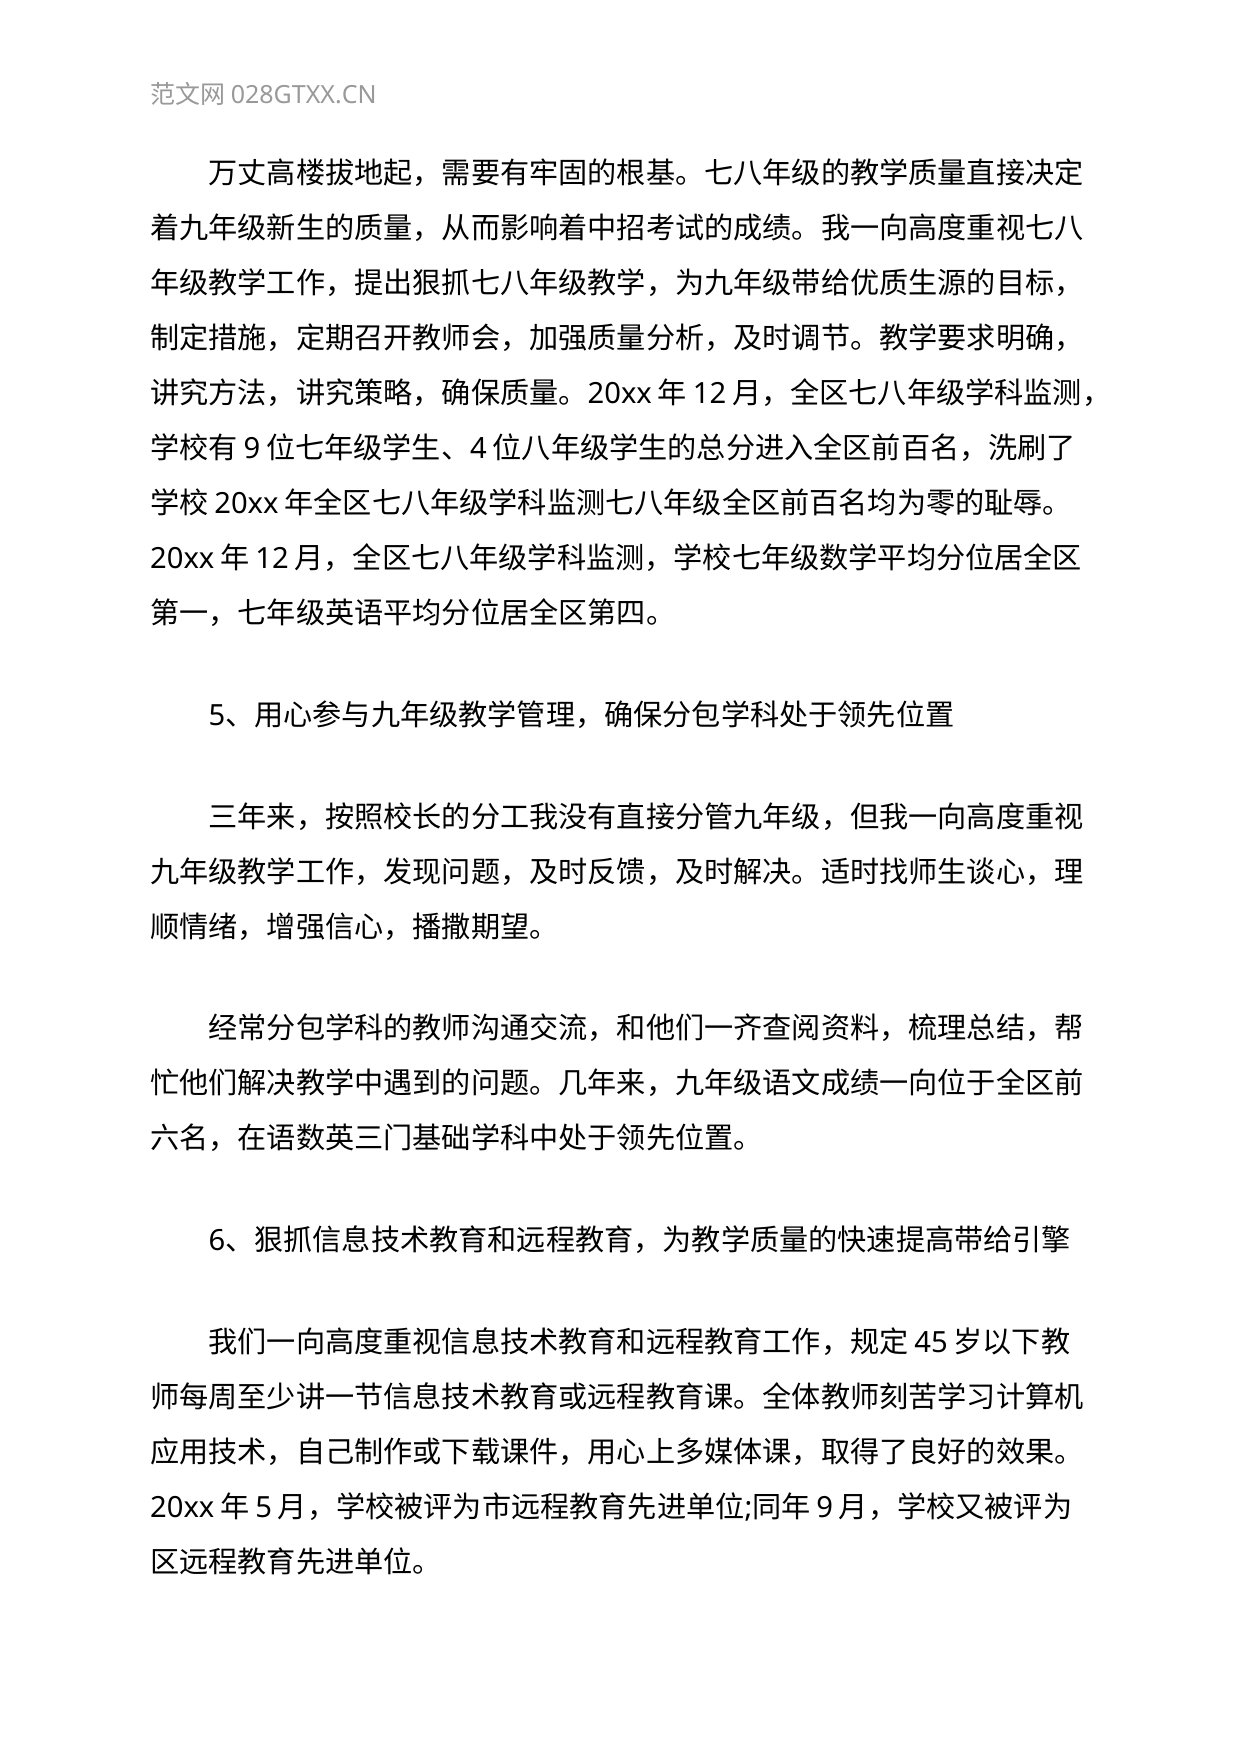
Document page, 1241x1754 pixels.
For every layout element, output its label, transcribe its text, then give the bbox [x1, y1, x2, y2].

text 经常分包学科的教师沟通交流，和他们一齐查阅资料，梳理总结，帮忙他们解决教学中遇到的问题。几年来，九年级语文成绩一向位于全区前六名，在语数英三门基础学科中处于领先位置。 [150, 1005, 1090, 1157]
text 6、狠抓信息技术教育和远程教育，为教学质量的快速提高带给引擎 [150, 1216, 1090, 1259]
text 5、用心参与九年级教学管理，确保分包学科处于领先位置 [150, 691, 1090, 734]
text 三年来，按照校长的分工我没有直接分管九年级，但我一向高度重视九年级教学工作，发现问题，及时反馈，及时解决。适时找师生谈心，理顺情绪，增强信心，播撒期望。 [150, 793, 1090, 945]
text 我们一向高度重视信息技术教育和远程教育工作，规定45岁以下教师每周至少讲一节信息技术教育或远程教育课。全体教师刻苦学习计算机应用技术，自己制作或下载课件，用心上多媒体课，取得了良好的效果。20xx年5月，学校被评为市远程教育先进单位;同年9月，学校又被评为区远程教育先进单位。 [150, 1318, 1090, 1581]
text 万丈高楼拔地起，需要有牢固的根基。七八年级的教学质量直接决定着九年级新生的质量，从而影响着中招考试的成绩。我一向高度重视七八年级教学工作，提出狠抓七八年级教学，为九年级带给优质生源的目标，制定措施，定期召开教师会，加强质量分析，及时调节。教学要求明确，讲究方法，讲究策略，确保质量。20xx年12月，全区七八年级学科监测，学校有9位七年级学生、4位八年级学生的总分进入全区前百名，洗刷了学校20xx年全区七八年级学科监测七八年级全区前百名均为零的耻辱。20xx年12月，全区七八年级学科监测，学校七年级数学平均分位居全区第一，七年级英语平均分位居全区第四。 [150, 150, 1090, 632]
